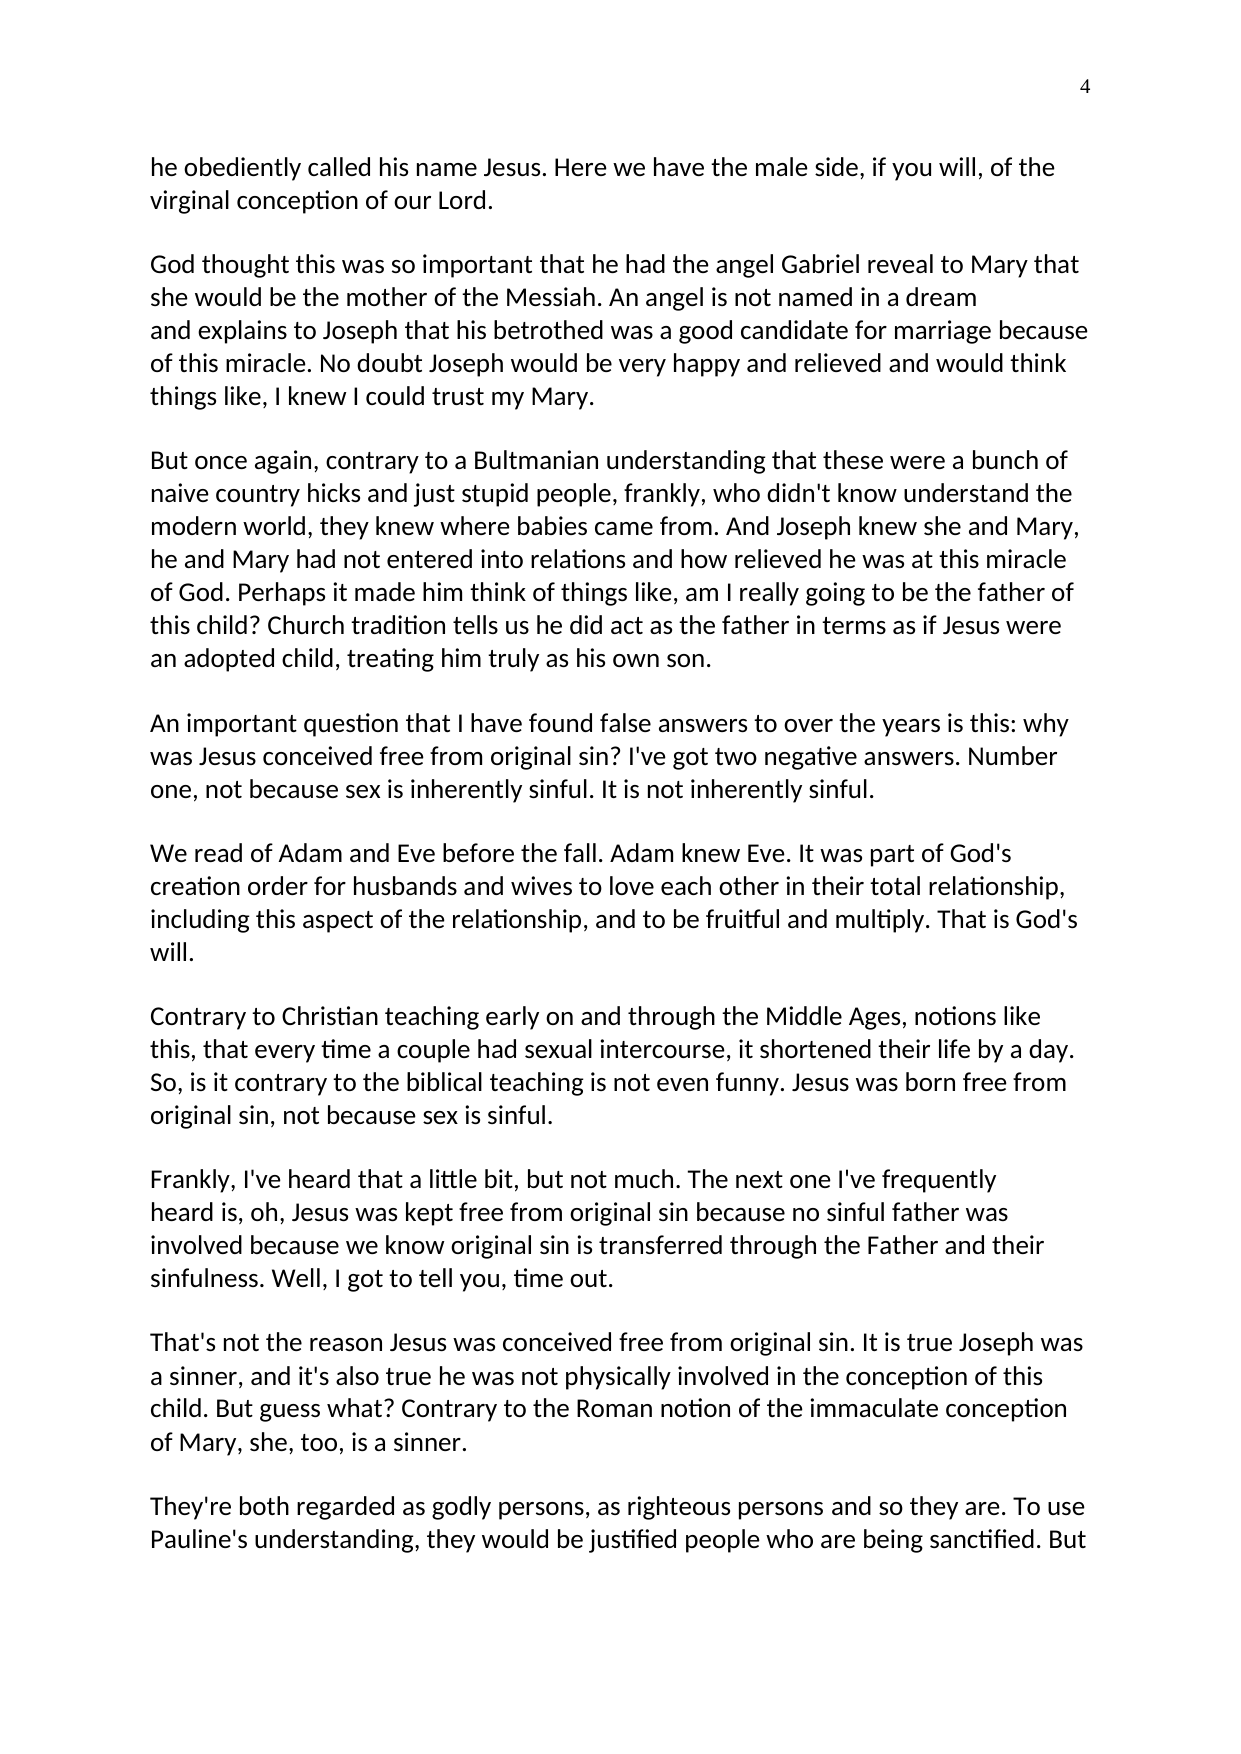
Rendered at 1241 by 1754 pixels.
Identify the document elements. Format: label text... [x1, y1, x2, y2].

text An important question that I have found false answers to over the years is this: why was Jesus conceived free from original sin? I've got two negative answers. Number one, not because sex is inherently sinful. It is not inherently sinful. [150, 706, 1090, 805]
text That's not the reason Jesus was conceived free from original sin. It is true Joseph was a sinner, and it's also true he was not physically involved in the conception of this child. But guess what? Contrary to the Roman notion of the immaculate conception of Mary, she, too, is a sinner. [150, 1326, 1090, 1458]
text Contrary to Christian teaching early on and through the Middle Ages, notions like this, that every time a couple had sexual intercourse, it shortened their life by a day. So, is it contrary to the biblical teaching is not even funny. Jesus was born free from original sin, not because sex is sinful. [150, 999, 1090, 1131]
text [150, 150, 1090, 216]
text God thought this was so important that he had the angel Gabriel reveal to Mary that she would be the mother of the Messiah. An angel is not named in a dream and explains to Joseph that his betrothed was a good candidate for marriage because of this miracle. No doubt Joseph would be very happy and relieved and would think things like, I knew I could trust my Mary. [150, 247, 1090, 412]
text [150, 1489, 1090, 1555]
text We read of Adam and Eve before the fall. Adam knew Eve. It was part of God's creation order for husbands and wives to love each other in their total relationship, including this aspect of the relationship, and to be fruitful and multiply. That is God's will. [150, 836, 1090, 968]
text But once again, contrary to a Bultmanian understanding that these were a bunch of naive country hicks and just stupid people, frankly, who didn't know understand the modern world, they knew where babies came from. And Joseph knew she and Mary, he and Mary had not entered into relations and how relieved he was at this miracle of God. Perhaps it made him think of things like, am I really going to be the father of this child? Church tradition tells us he did act as the father in terms as if Jesus were an adopted child, treating him truly as his own son. [150, 443, 1090, 674]
text Frankly, I've heard that a little bit, but not much. The next one I've frequently heard is, oh, Jesus was kept free from original sin because no sinful father was involved because we know original sin is transferred through the Father and their sinfulness. Well, I got to tell you, time out. [150, 1162, 1090, 1294]
